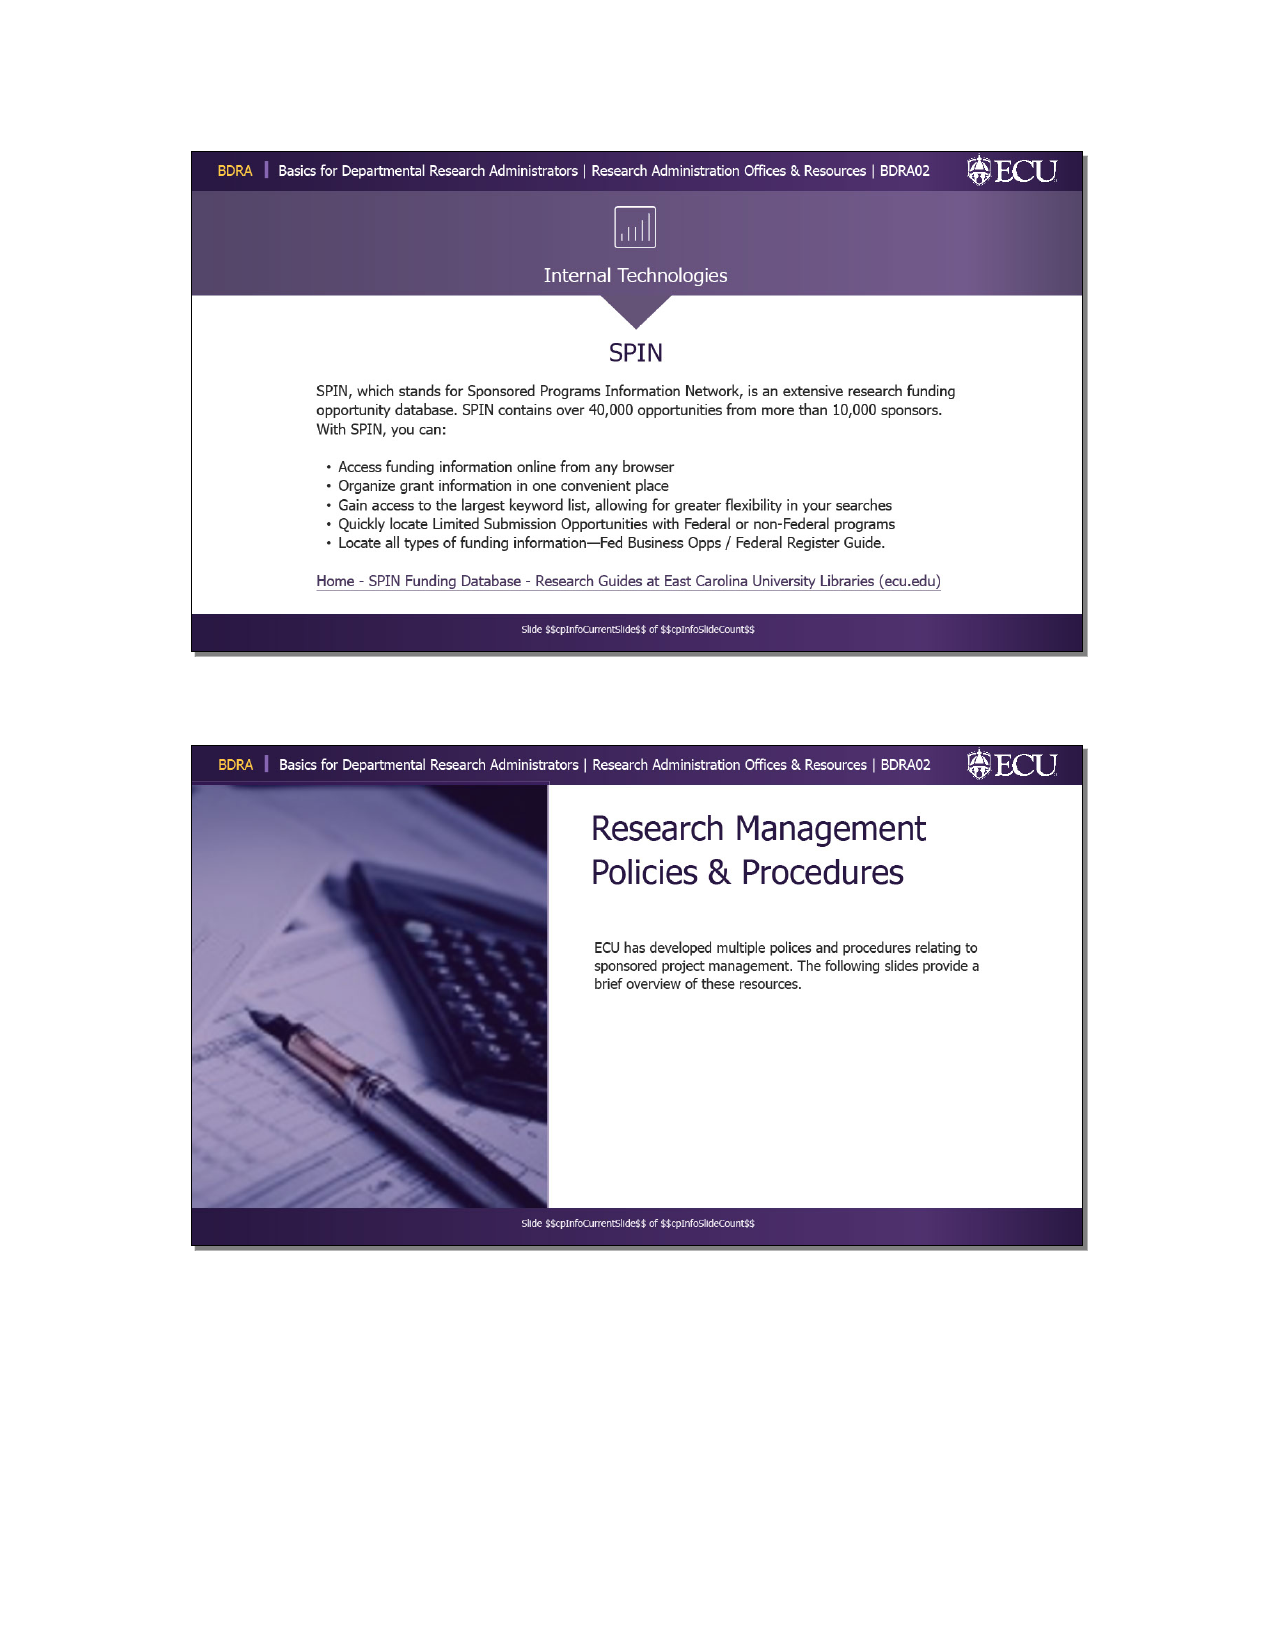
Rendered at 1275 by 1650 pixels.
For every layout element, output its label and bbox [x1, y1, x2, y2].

picture [192, 746, 1082, 1245]
picture [192, 152, 1082, 651]
